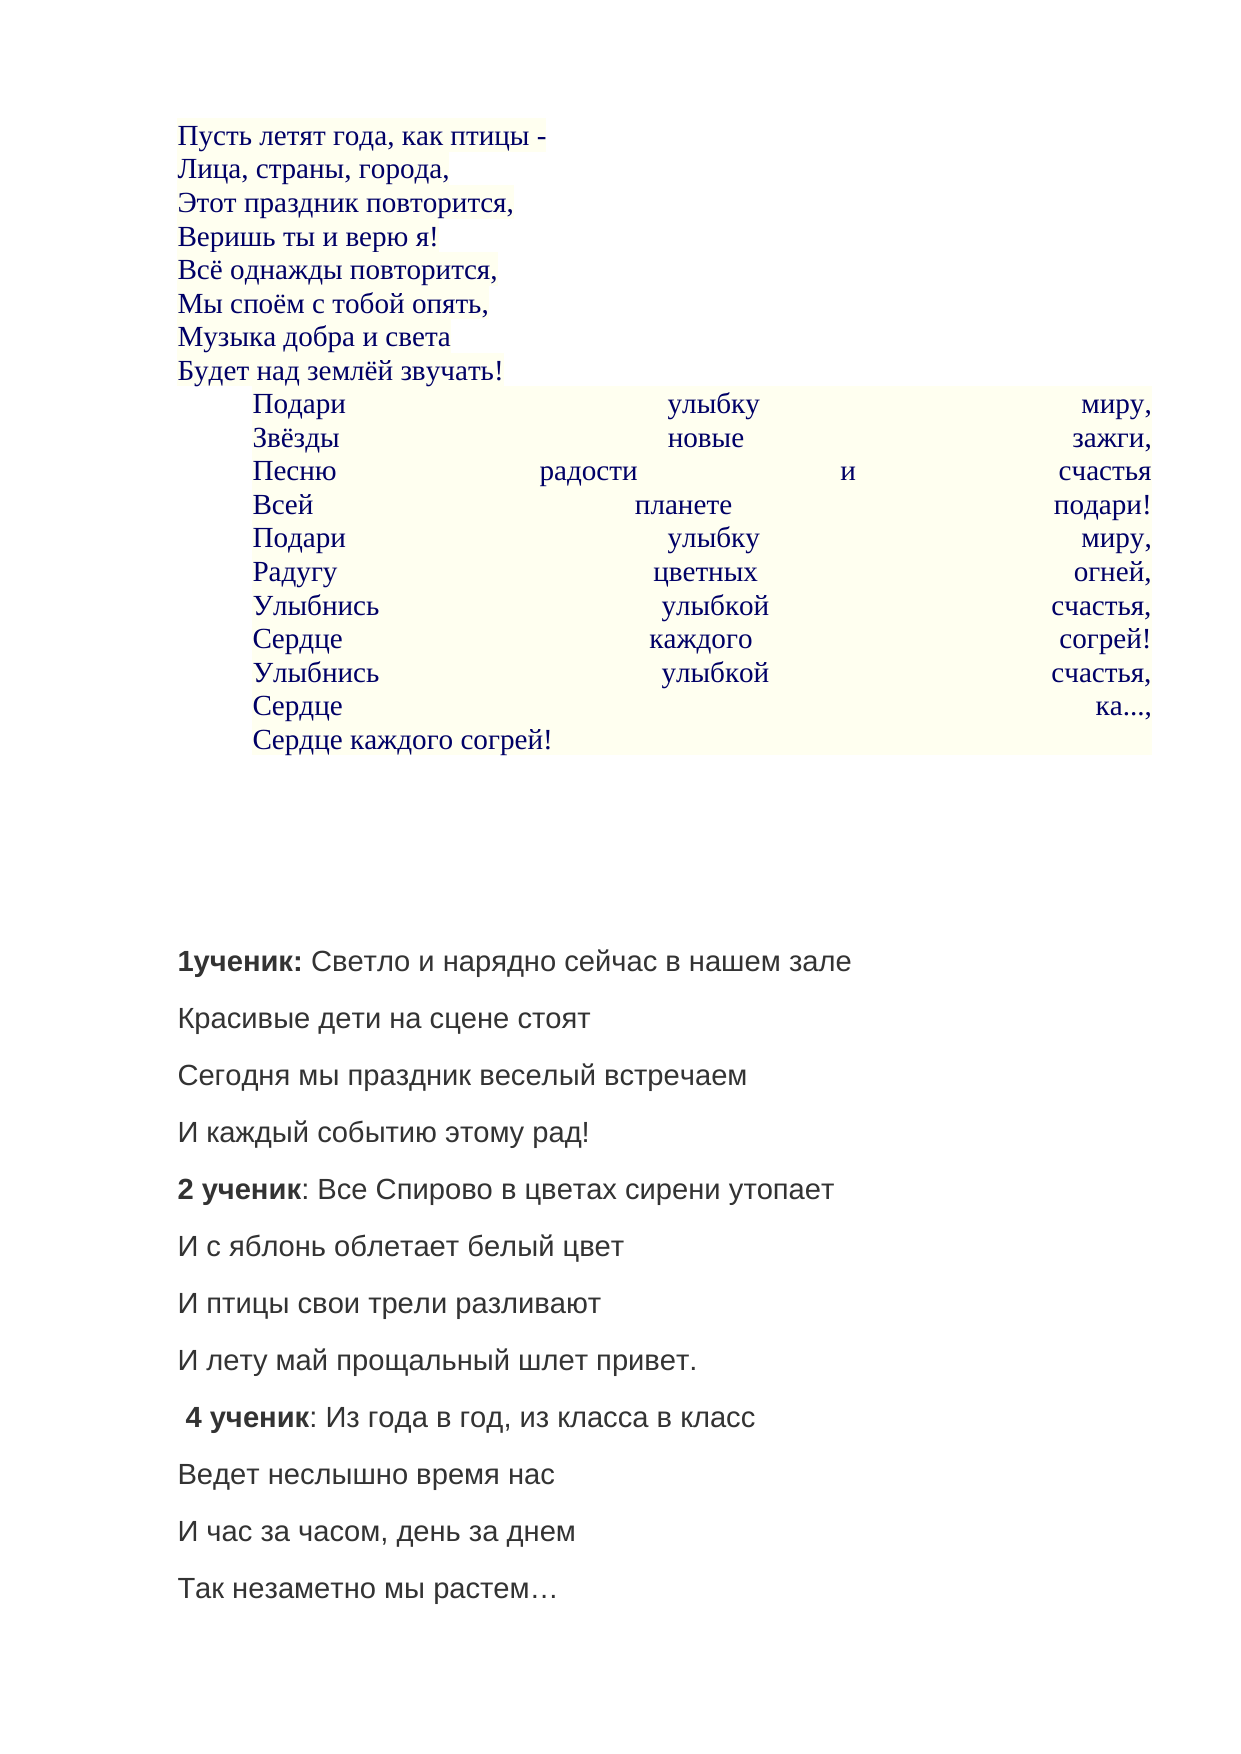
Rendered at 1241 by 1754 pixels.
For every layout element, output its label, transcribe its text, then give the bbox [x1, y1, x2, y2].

text 4 ученик: Из года в год, из класса в класс [177, 1400, 1152, 1433]
text И с яблонь облетает белый цвет [177, 1229, 1152, 1262]
text Ведет неслышно время нас [177, 1457, 1152, 1490]
text И час за часом, день за днем [177, 1514, 1152, 1547]
text Сегодня мы праздник веселый встречаем [177, 1058, 1152, 1092]
text Так незаметно мы растем… [177, 1571, 1152, 1604]
text Красивые дети на сцене стоят [177, 1001, 1152, 1034]
text И каждый событию этому рад! [177, 1115, 1152, 1148]
text И лету май прощальный шлет привет. [177, 1343, 1152, 1376]
text И птицы свои трели разливают [177, 1286, 1152, 1319]
text 2 ученик: Все Спирово в цветах сирени утопает [177, 1172, 1152, 1206]
text 1ученик: Светло и нарядно сейчас в нашем зале [177, 944, 1152, 978]
text Пусть летят года, как птицы - Лица, страны, города, Этот праздник повторится, Веришь ты и верю я! Всё однажды повторится, Мы споём с тобой опять, Музыка добра и света Будет над землёй звучать! [439, 118, 1152, 386]
